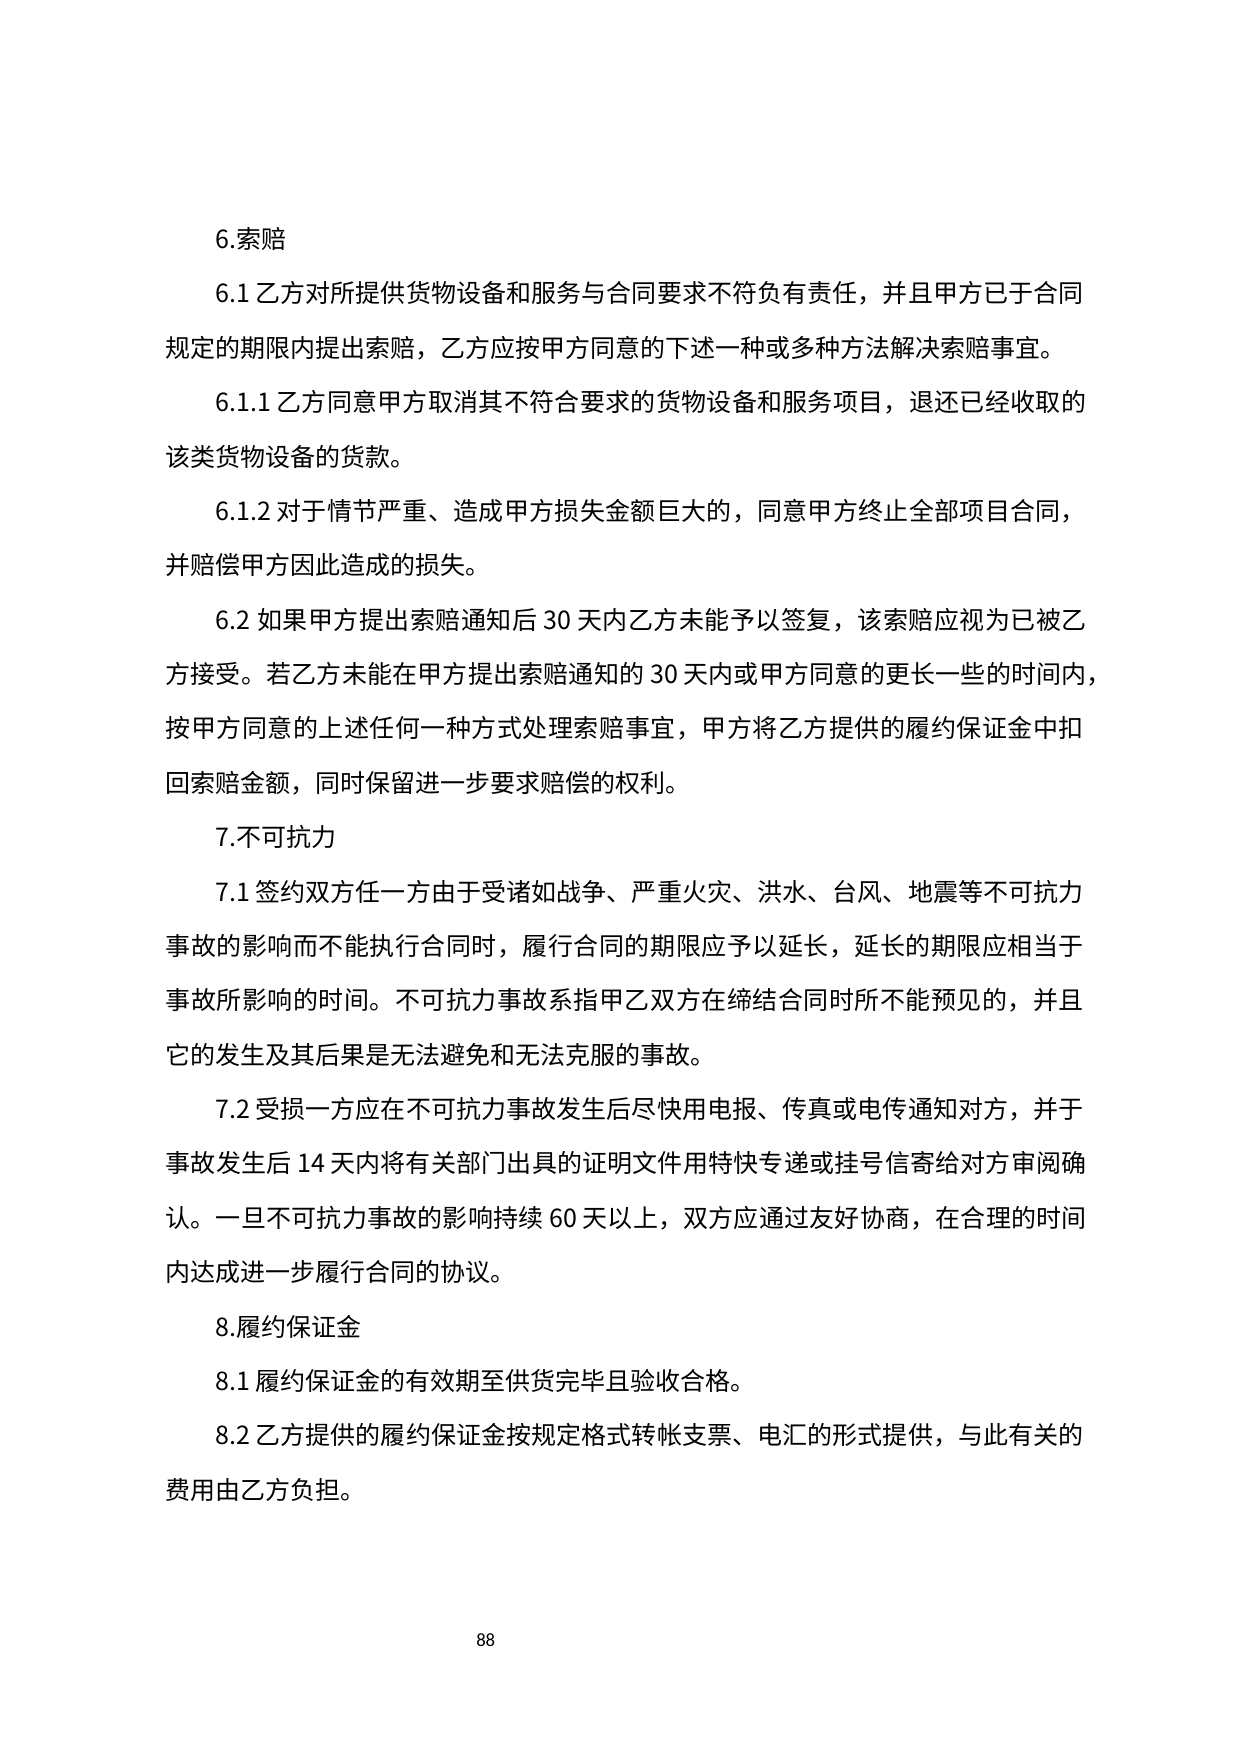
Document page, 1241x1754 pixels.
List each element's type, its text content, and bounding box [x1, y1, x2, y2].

text 6.1.2对于情节严重、造成甲方损失金额巨大的，同意甲方终止全部项目合同，并赔偿甲方因此造成的损失。 [165, 491, 1087, 582]
text 6.索赔 [165, 219, 1087, 256]
text 6.1.1乙方同意甲方取消其不符合要求的货物设备和服务项目，退还已经收取的该类货物设备的货款。 [165, 383, 1087, 473]
text 7.2受损一方应在不可抗力事故发生后尽快用电报、传真或电传通知对方，并于事故发生后 14天内将有关部门出具的证明文件用特快专递或挂号信寄给对方审阅确认。一旦不可抗力事故的影响持续 60天以上，双方应通过友好协商，在合理的时间内达成进一步履行合同的协议。 [165, 1089, 1087, 1289]
text 8.2乙方提供的履约保证金按规定格式转帐支票、电汇的形式提供，与此有关的费用由乙方负担。 [165, 1416, 1087, 1506]
text 6.1乙方对所提供货物设备和服务与合同要求不符负有责任，并且甲方已于合同规定的期限内提出索赔，乙方应按甲方同意的下述一种或多种方法解决索赔事宜。 [165, 274, 1087, 364]
text 7.不可抗力 [165, 818, 1087, 854]
text 8.履约保证金 [165, 1307, 1087, 1343]
text 6.2 如果甲方提出索赔通知后 30天内乙方未能予以签复，该索赔应视为已被乙方接受。若乙方未能在甲方提出索赔通知的 30天内或甲方同意的更长一些的时间内，按甲方同意的上述任何一种方式处理索赔事宜，甲方将乙方提供的履约保证金中扣回索赔金额，同时保留进一步要求赔偿的权利。 [165, 600, 1087, 799]
text 8.1履约保证金的有效期至供货完毕且验收合格。 [165, 1361, 1087, 1398]
text 7.1签约双方任一方由于受诸如战争、严重火灾、洪水、台风、地震等不可抗力事故的影响而不能执行合同时，履行合同的期限应予以延长，延长的期限应相当于事故所影响的时间。不可抗力事故系指甲乙双方在缔结合同时所不能预见的，并且它的发生及其后果是无法避免和无法克服的事故。 [165, 872, 1087, 1071]
